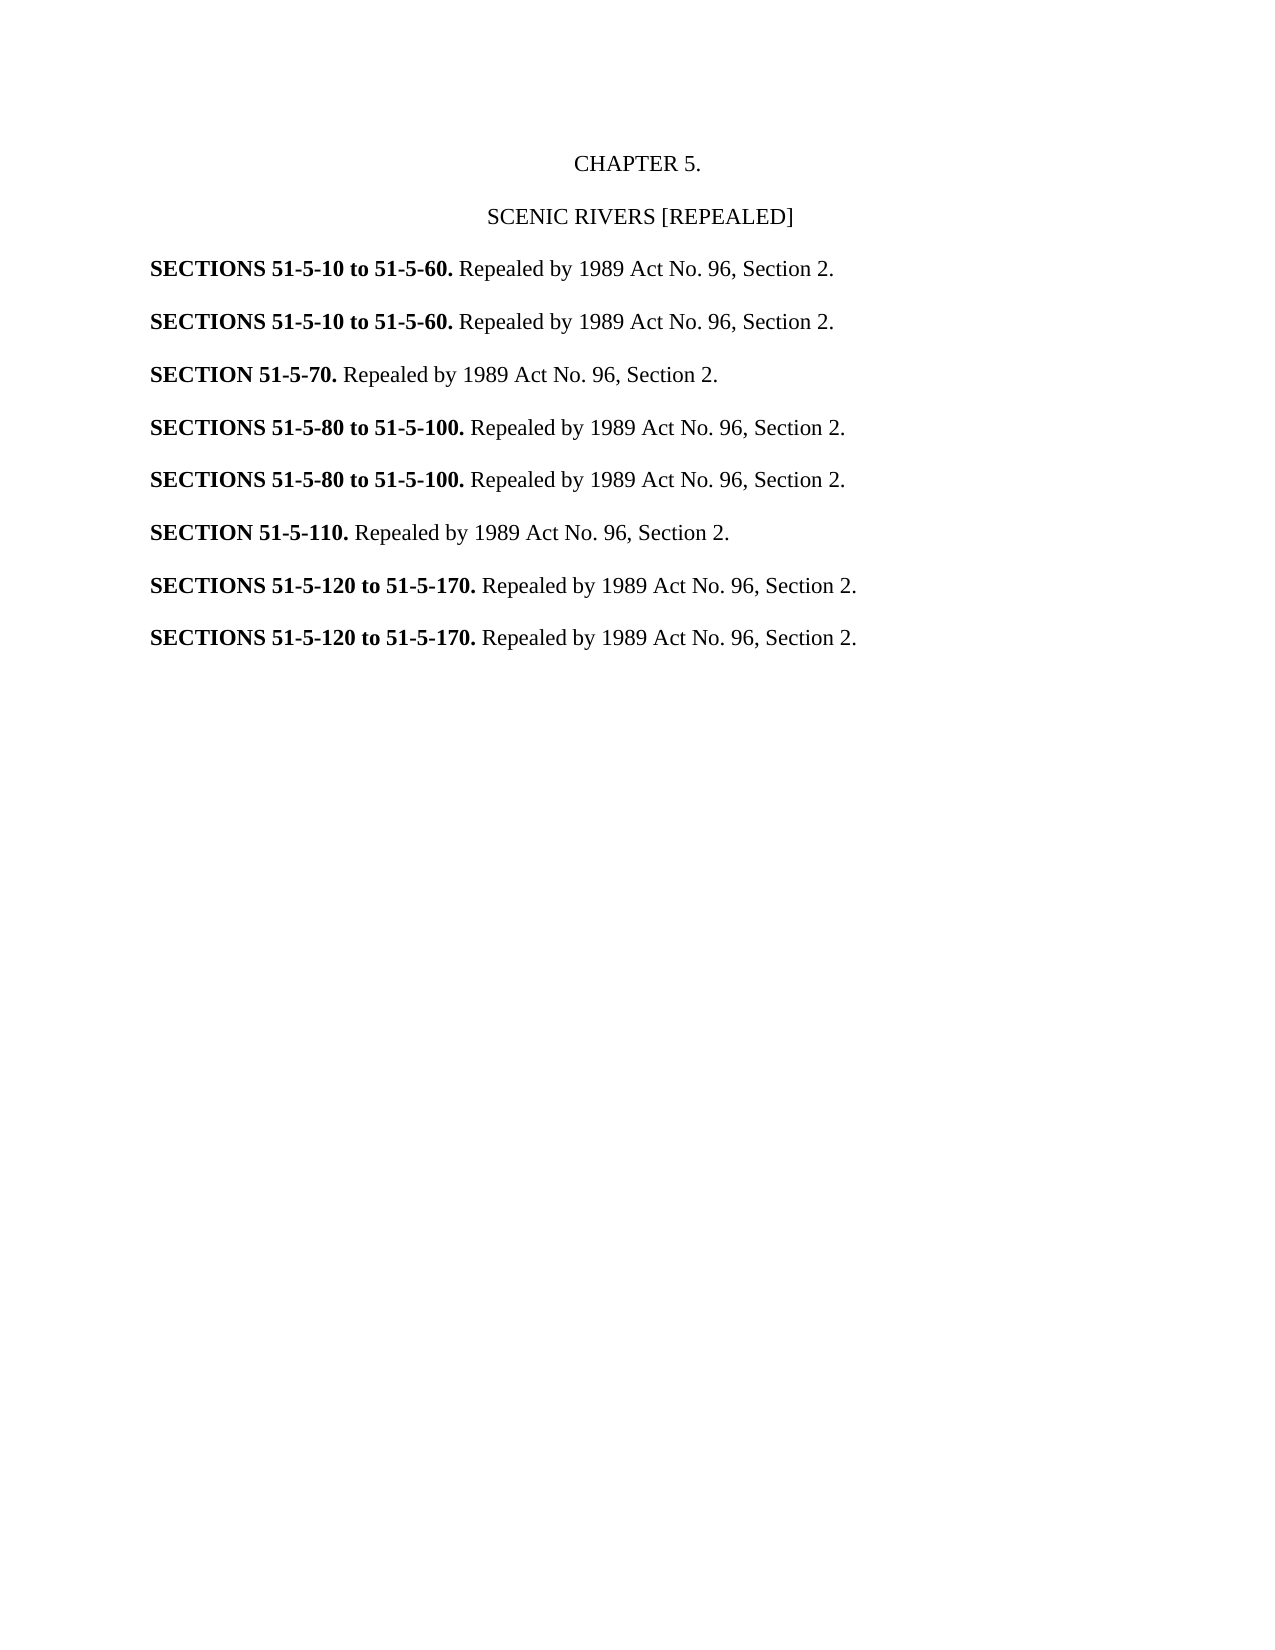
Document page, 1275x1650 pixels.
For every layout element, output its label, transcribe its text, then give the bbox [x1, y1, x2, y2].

text SCENIC RIVERS [REPEALED] [150, 203, 1125, 229]
text SECTIONS 51-5-120 to 51-5-170. Repealed by 1989 Act No. 96, Section 2. [150, 572, 1125, 598]
text SECTION 51-5-70. Repealed by 1989 Act No. 96, Section 2. [150, 361, 1125, 387]
text SECTIONS 51-5-10 to 51-5-60. Repealed by 1989 Act No. 96, Section 2. [150, 308, 1125, 334]
text SECTIONS 51-5-10 to 51-5-60. Repealed by 1989 Act No. 96, Section 2. [150, 255, 1125, 282]
text SECTIONS 51-5-80 to 51-5-100. Repealed by 1989 Act No. 96, Section 2. [150, 466, 1125, 493]
text SECTION 51-5-110. Repealed by 1989 Act No. 96, Section 2. [150, 519, 1125, 545]
text SECTIONS 51-5-120 to 51-5-170. Repealed by 1989 Act No. 96, Section 2. [150, 624, 1125, 651]
text SECTIONS 51-5-80 to 51-5-100. Repealed by 1989 Act No. 96, Section 2. [150, 413, 1125, 440]
text CHAPTER 5. [150, 150, 1125, 176]
